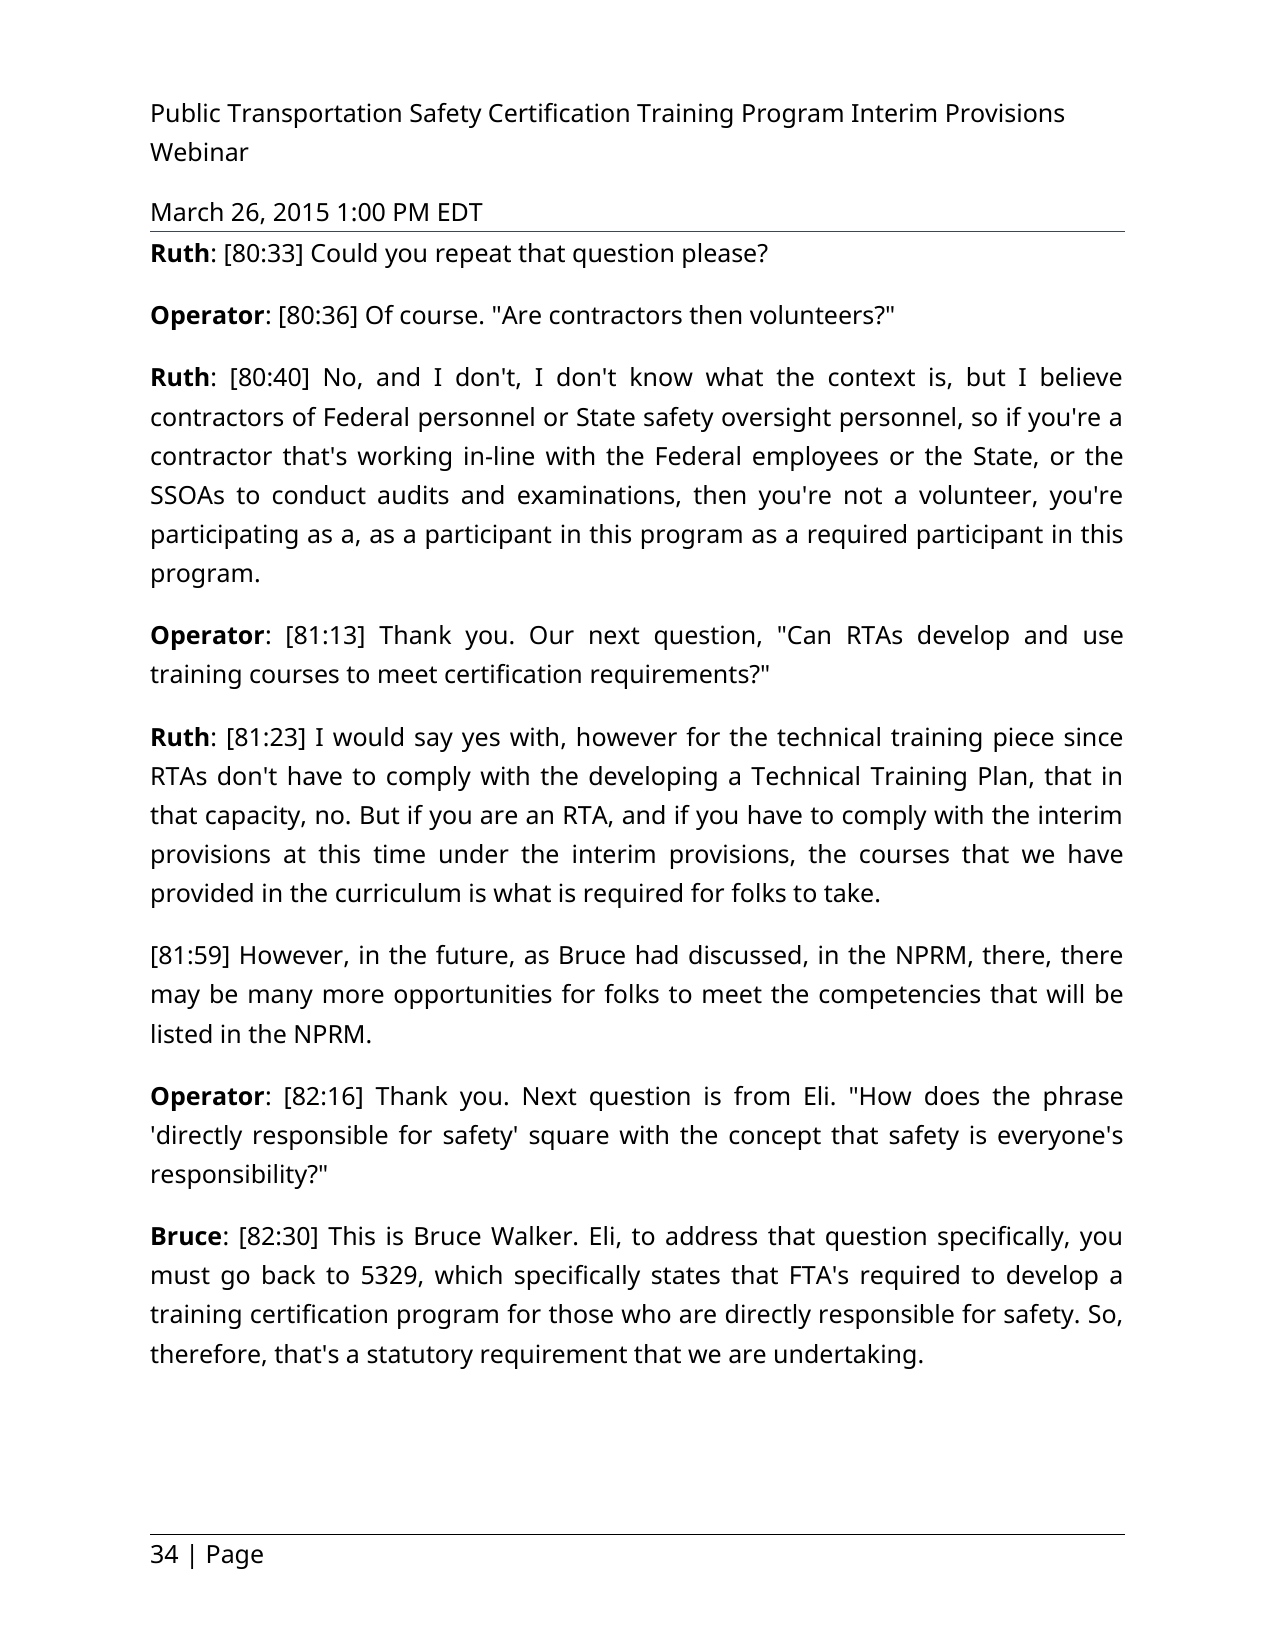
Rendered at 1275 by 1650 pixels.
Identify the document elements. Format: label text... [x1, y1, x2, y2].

text Ruth: [80:33] Could you repeat that question please? [150, 236, 1125, 270]
text Bruce: [82:30] This is Bruce Walker. Eli, to address that question specifically, you must go back to 5329, which specifically states that FTA's required to develop a training certification program for those who are directly responsible for safety. So, therefore, that's a statutory requirement that we are undertaking. [150, 1219, 1125, 1370]
text Operator: [80:36] Of course. "Are contractors then volunteers?" [150, 298, 1125, 332]
text Operator: [81:13] Thank you. Our next question, "Can RTAs develop and use training courses to meet certification requirements?" [150, 618, 1125, 691]
text Ruth: [81:23] I would say yes with, however for the technical training piece since RTAs don't have to comply with the developing a Technical Training Plan, that in that capacity, no. But if you are an RTA, and if you have to comply with the interim provisions at this time under the interim provisions, the courses that we have provided in the curriculum is what is required for folks to take. [150, 719, 1125, 910]
text Ruth: [80:40] No, and I don't, I don't know what the context is, but I believe contractors of Federal personnel or State safety oversight personnel, so if you're a contractor that's working in-line with the Federal employees or the State, or the SSOAs to conduct audits and examinations, then you're not a volunteer, you're participating as a, as a participant in this program as a required participant in this program. [150, 360, 1125, 590]
text Operator: [82:16] Thank you. Next question is from Eli. "How does the phrase 'directly responsible for safety' square with the concept that safety is everyone's responsibility?" [150, 1078, 1125, 1191]
text [81:59] However, in the future, as Bruce had discussed, in the NPRM, there, there may be many more opportunities for folks to meet the competencies that will be listed in the NPRM. [150, 938, 1125, 1050]
